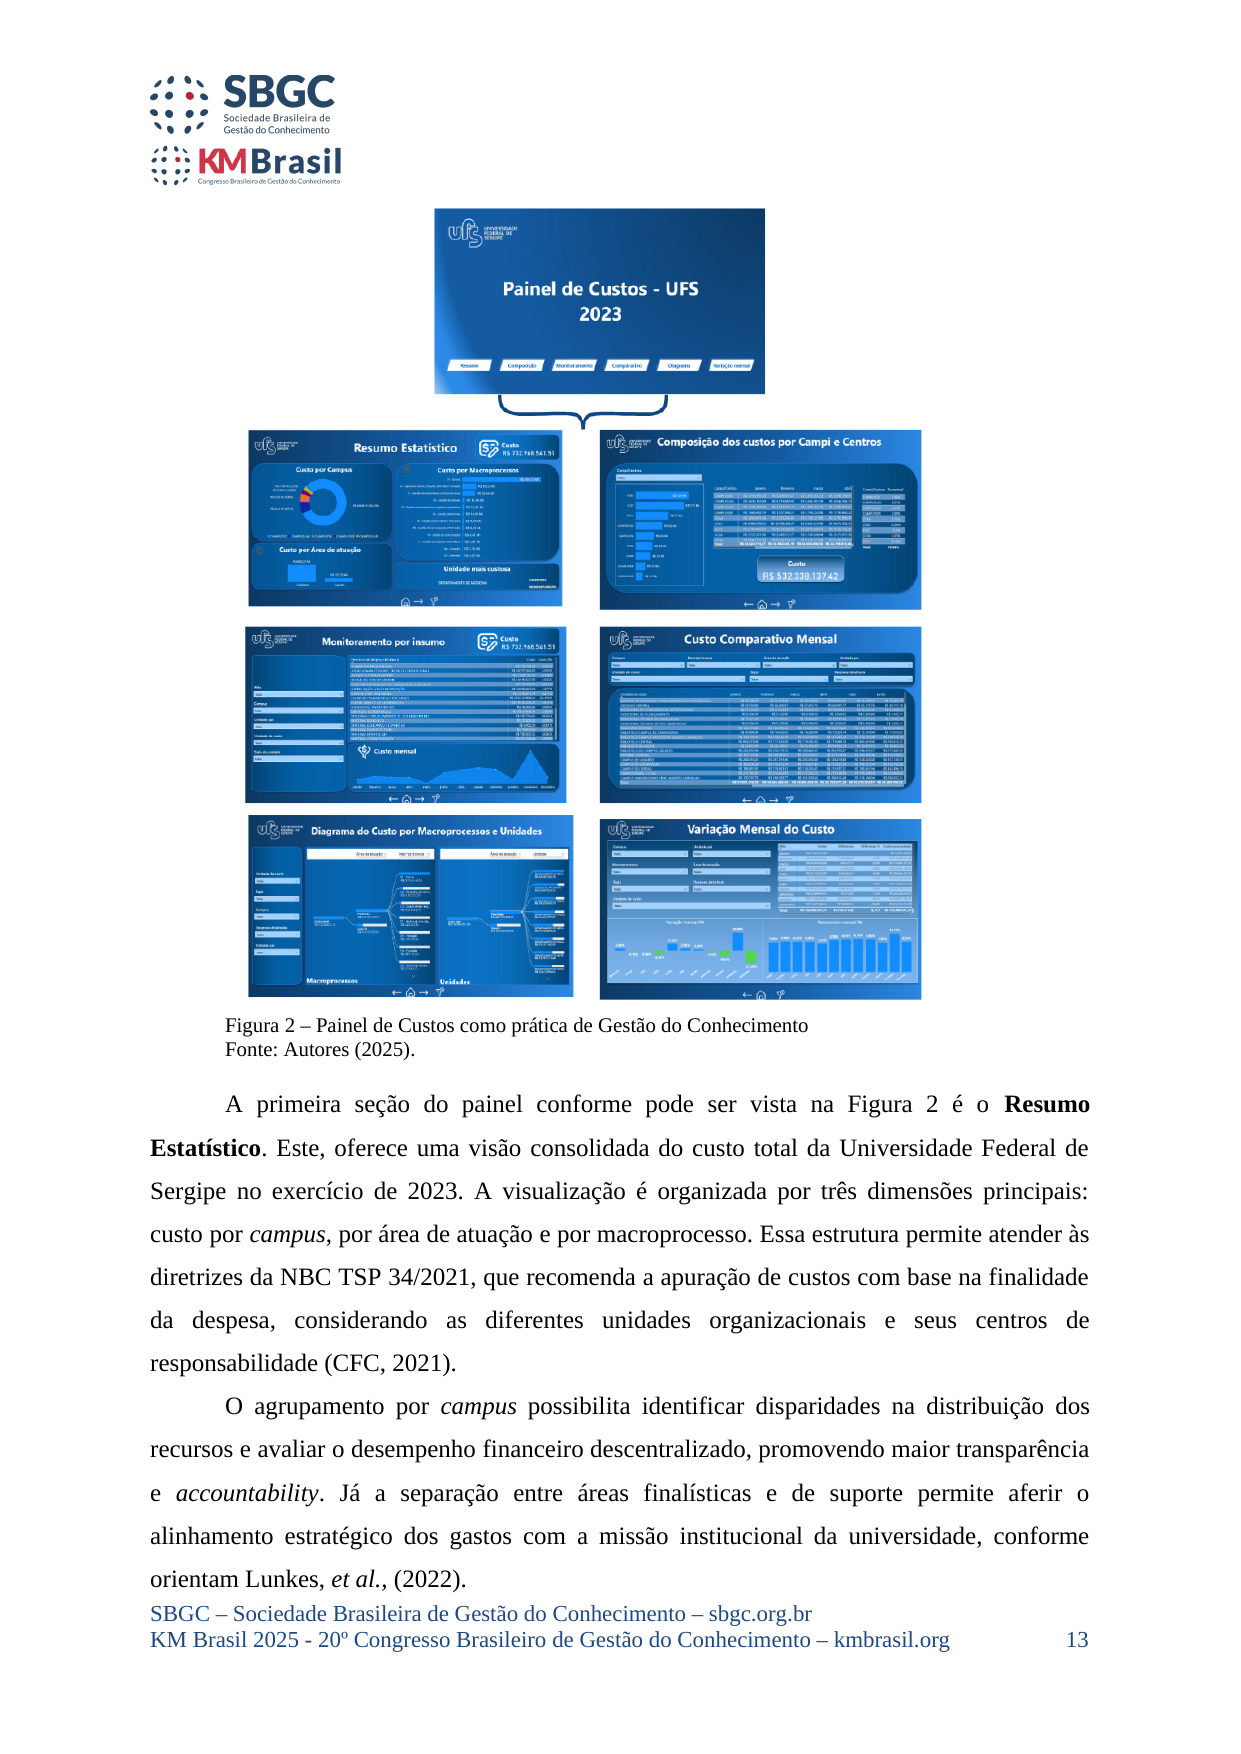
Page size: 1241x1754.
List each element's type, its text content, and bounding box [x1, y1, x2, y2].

picture [150, 75, 938, 1013]
text O agrupamento por campus possibilita identificar disparidades na distribuição dos recursos e avaliar o desempenho financeiro descentralizado, promovendo maior transparência e accountability. Já a separação entre áreas finalísticas e de suporte permite aferir o alinhamento estratégico dos gastos com a missão institucional da universidade, conforme orientam Lunkes, et al., (2022). [150, 1391, 1090, 1593]
text Figura 2 – Painel de Custos como prática de Gestão do Conhecimento [150, 1013, 1090, 1037]
text A primeira seção do painel conforme pode ser vista na Figura 2 é o Resumo Estatístico. Este, oferece uma visão consolidada do custo total da Universidade Federal de Sergipe no exercício de 2023. A visualização é organizada por três dimensões principais: custo por campus, por área de atuação e por macroprocesso. Essa estrutura permite atender às diretrizes da NBC TSP 34/2021, que recomenda a apuração de custos com base na finalidade da despesa, considerando as diferentes unidades organizacionais e seus centros de responsabilidade (CFC, 2021). [150, 1089, 1090, 1377]
text Fonte: Autores (2025). [150, 1037, 1090, 1061]
